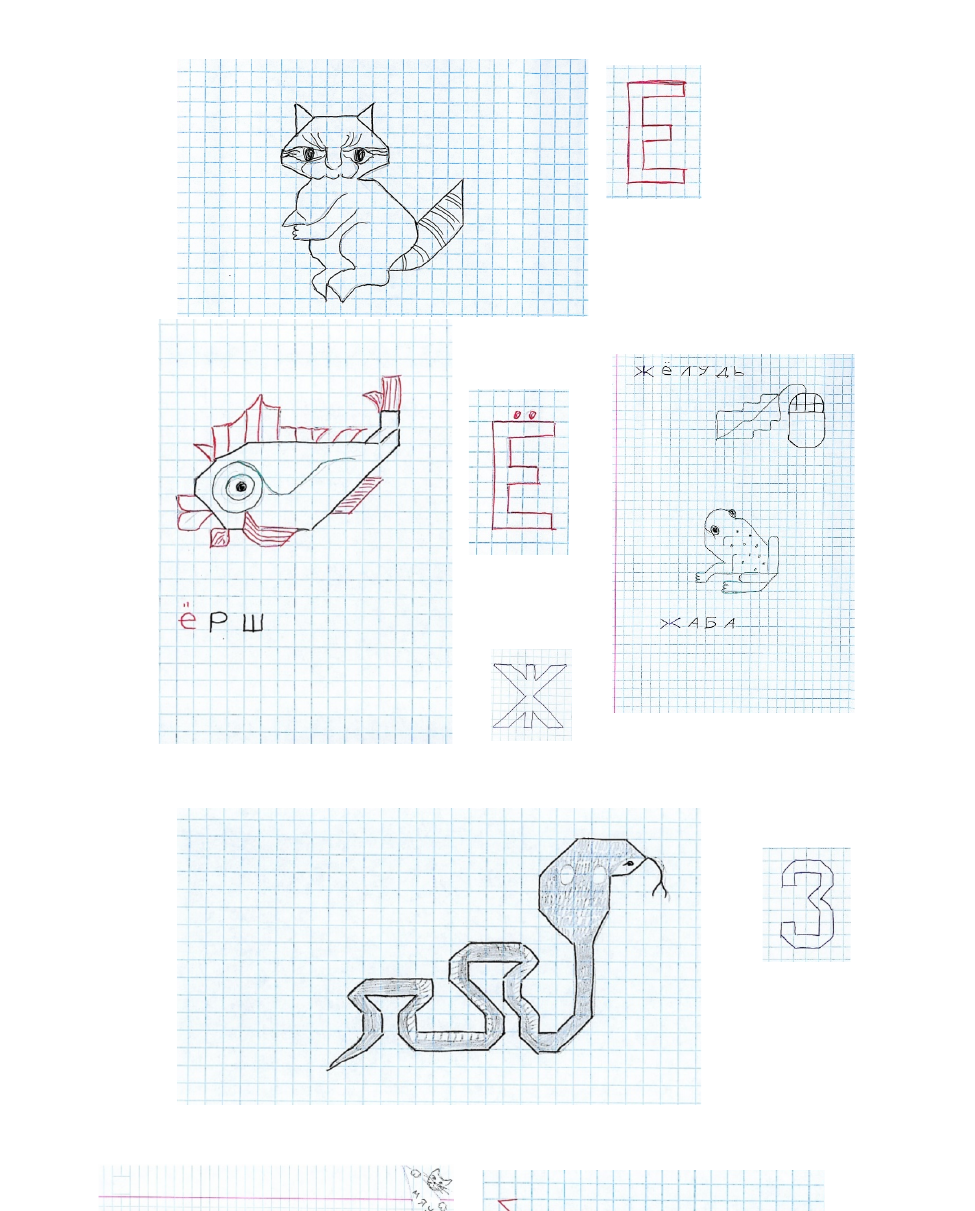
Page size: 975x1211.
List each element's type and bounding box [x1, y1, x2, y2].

picture [177, 59, 589, 317]
picture [762, 855, 851, 970]
picture [610, 354, 859, 715]
picture [606, 65, 702, 199]
picture [490, 649, 572, 741]
picture [177, 808, 702, 1105]
picture [468, 389, 569, 555]
picture [158, 347, 453, 772]
